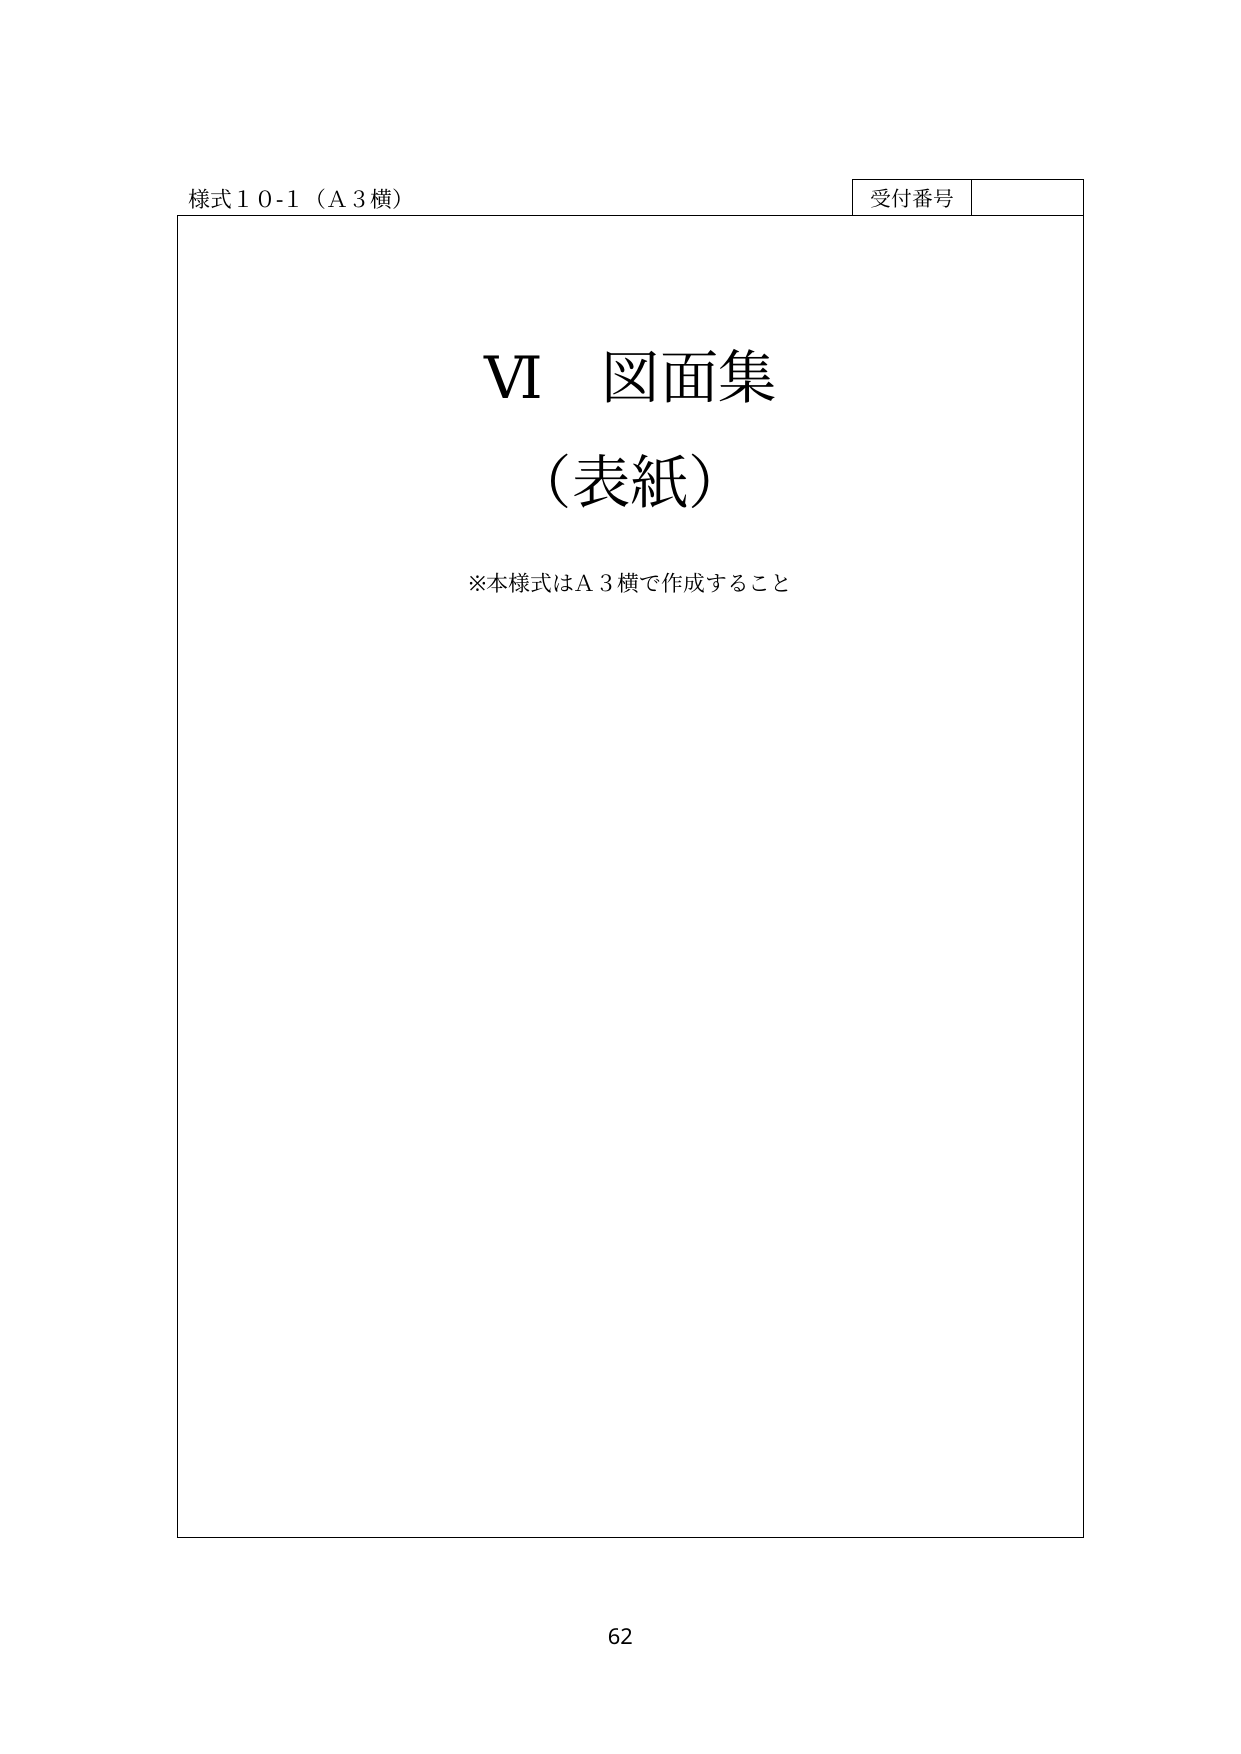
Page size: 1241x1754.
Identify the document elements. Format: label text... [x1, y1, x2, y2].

table_cell Ⅵ 図面集 （表紙） ※本様式はＡ３横で作成すること [178, 216, 1083, 1537]
table_header 受付番号 [853, 180, 971, 215]
table_header [972, 180, 1083, 215]
table_header 様式１０-１（Ａ３横） [177, 179, 852, 215]
